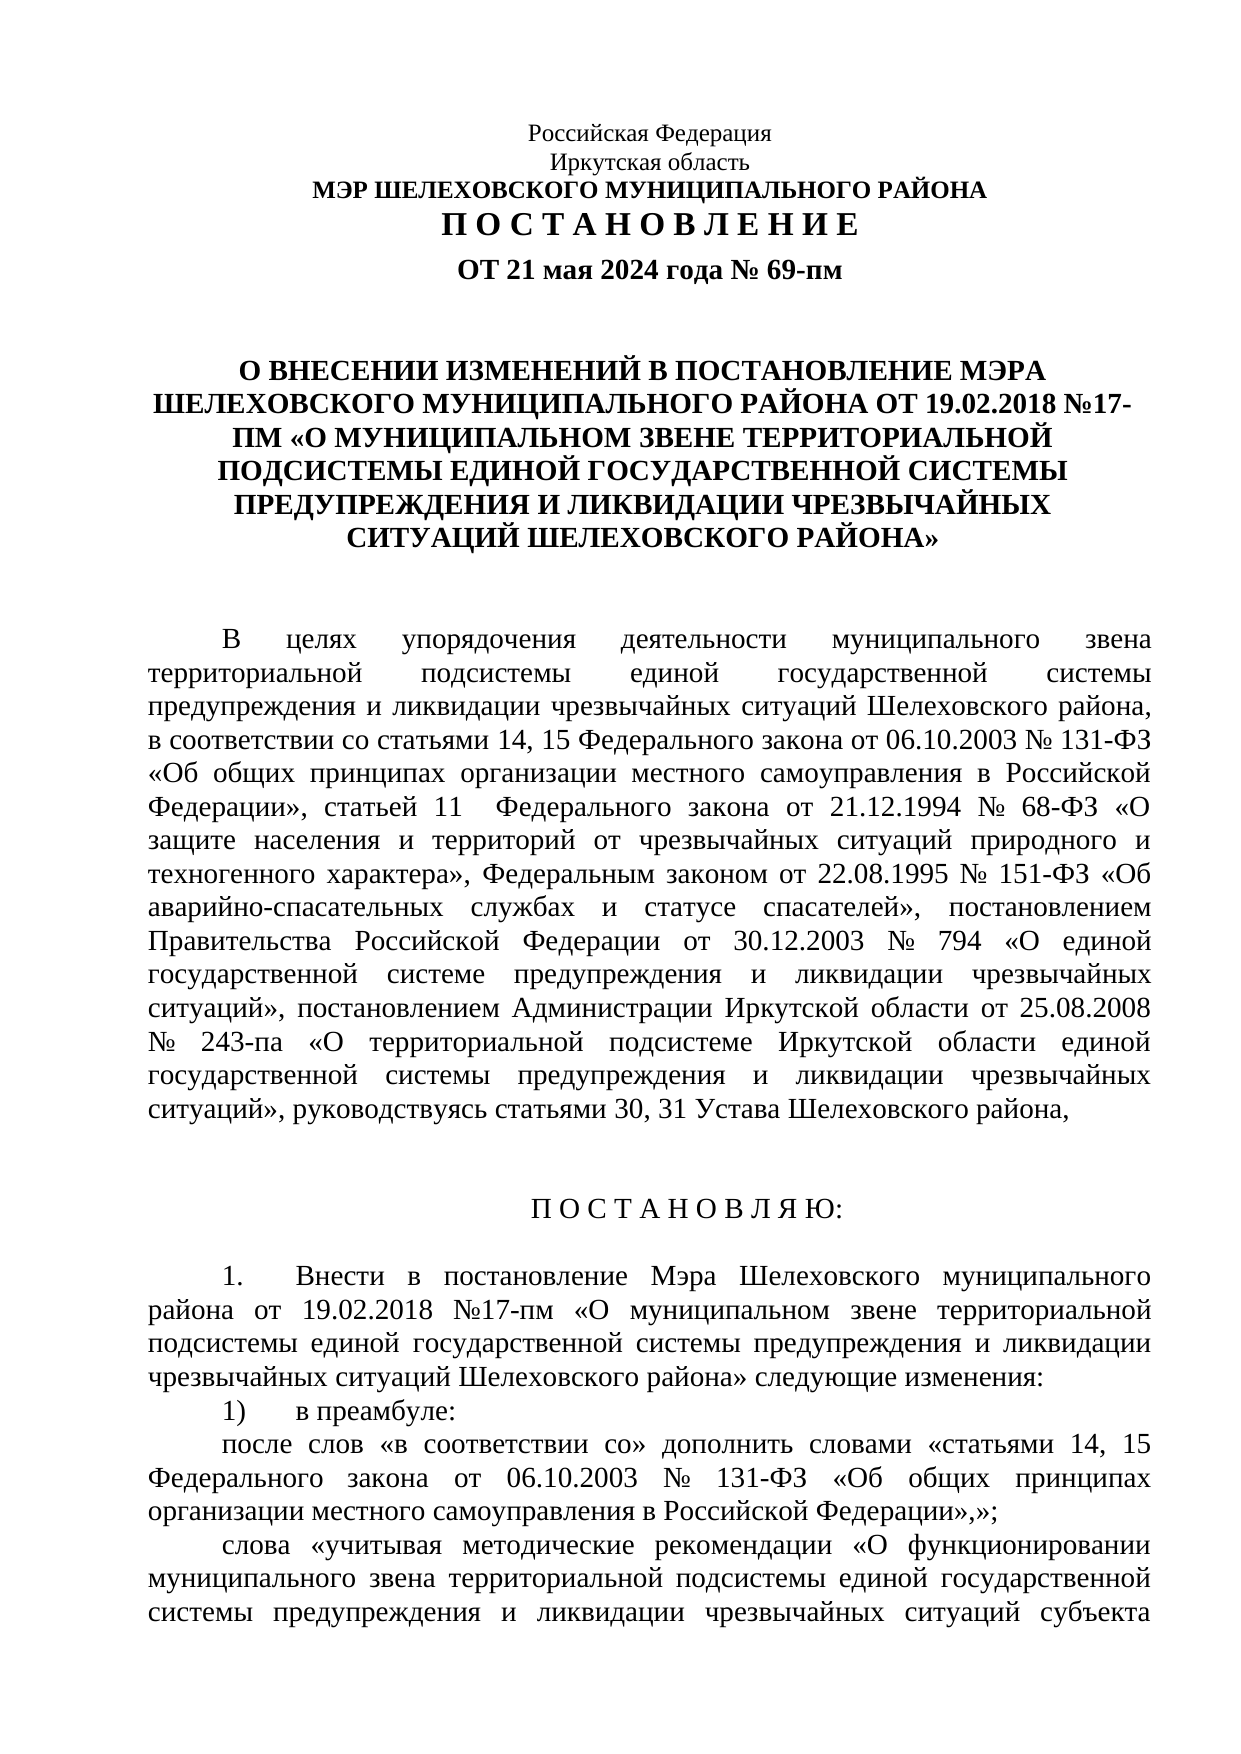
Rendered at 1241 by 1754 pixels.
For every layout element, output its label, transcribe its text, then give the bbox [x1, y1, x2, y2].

text О ВНЕСЕНИИ ИЗМЕНЕНИЙ В ПОСТАНОВЛЕНИЕ МЭРА ШЕЛЕХОВСКОГО МУНИЦИПАЛЬНОГО РАЙОНА ОТ 19.02.2018 №17-ПМ «О МУНИЦИПАЛЬНОМ ЗВЕНЕ ТЕРРИТОРИАЛЬНОЙ ПОДСИСТЕМЫ ЕДИНОЙ ГОСУДАРСТВЕННОЙ СИСТЕМЫ ПРЕДУПРЕЖДЕНИЯ И ЛИКВИДАЦИИ ЧРЕЗВЫЧАЙНЫХ СИТУАЦИЙ ШЕЛЕХОВСКОГО РАЙОНА» [148, 353, 1137, 554]
list в преамбуле: [148, 1393, 1152, 1426]
text В целях упорядочения деятельности муниципального звена территориальной подсистемы единой государственной системы предупреждения и ликвидации чрезвычайных ситуаций Шелеховского района, в соответствии со статьями 14, 15 Федерального закона от 06.10.2003 № 131-ФЗ «Об общих принципах организации местного самоуправления в Российской Федерации», статьей 11 Федерального закона от 21.12.1994 № 68-ФЗ «О защите населения и территорий от чрезвычайных ситуаций природного и техногенного характера», Федеральным законом от 22.08.1995 № 151-ФЗ «Об аварийно-спасательных службах и статусе спасателей», постановлением Правительства Российской Федерации от 30.12.2003 № 794 «О единой государственной системе предупреждения и ликвидации чрезвычайных ситуаций», постановлением Администрации Иркутской области от 25.08.2008 № 243-па «О территориальной подсистеме Иркутской области единой государственной системы предупреждения и ликвидации чрезвычайных ситуаций», руководствуясь статьями 30, 31 Устава Шелеховского района, [148, 621, 1152, 1124]
list Внести в постановление Мэра Шелеховского муниципального района от 19.02.2018 №17-пм «О муниципальном звене территориальной подсистемы единой государственной системы предупреждения и ликвидации чрезвычайных ситуаций Шелеховского района» следующие изменения: [148, 1258, 1152, 1393]
text Иркутская область [148, 147, 1152, 176]
text Российская Федерация [148, 118, 1152, 147]
text МЭР ШЕЛЕХОВСКОГО МУНИЦИПАЛЬНОГО РАЙОНА [148, 176, 1152, 204]
text П О С Т А Н О В Л Е Н И Е [148, 204, 1152, 243]
text ОТ 21 мая 2024 года № 69-пм [148, 252, 1152, 286]
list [148, 1527, 1152, 1627]
list после слов «в соответствии со» дополнить словами «статьями 14, 15 Федерального закона от 06.10.2003 № 131-ФЗ «Об общих принципах организации местного самоуправления в Российской Федерации»,»; [148, 1426, 1152, 1527]
text П О С Т А Н О В Л Я Ю: [148, 1191, 1152, 1225]
